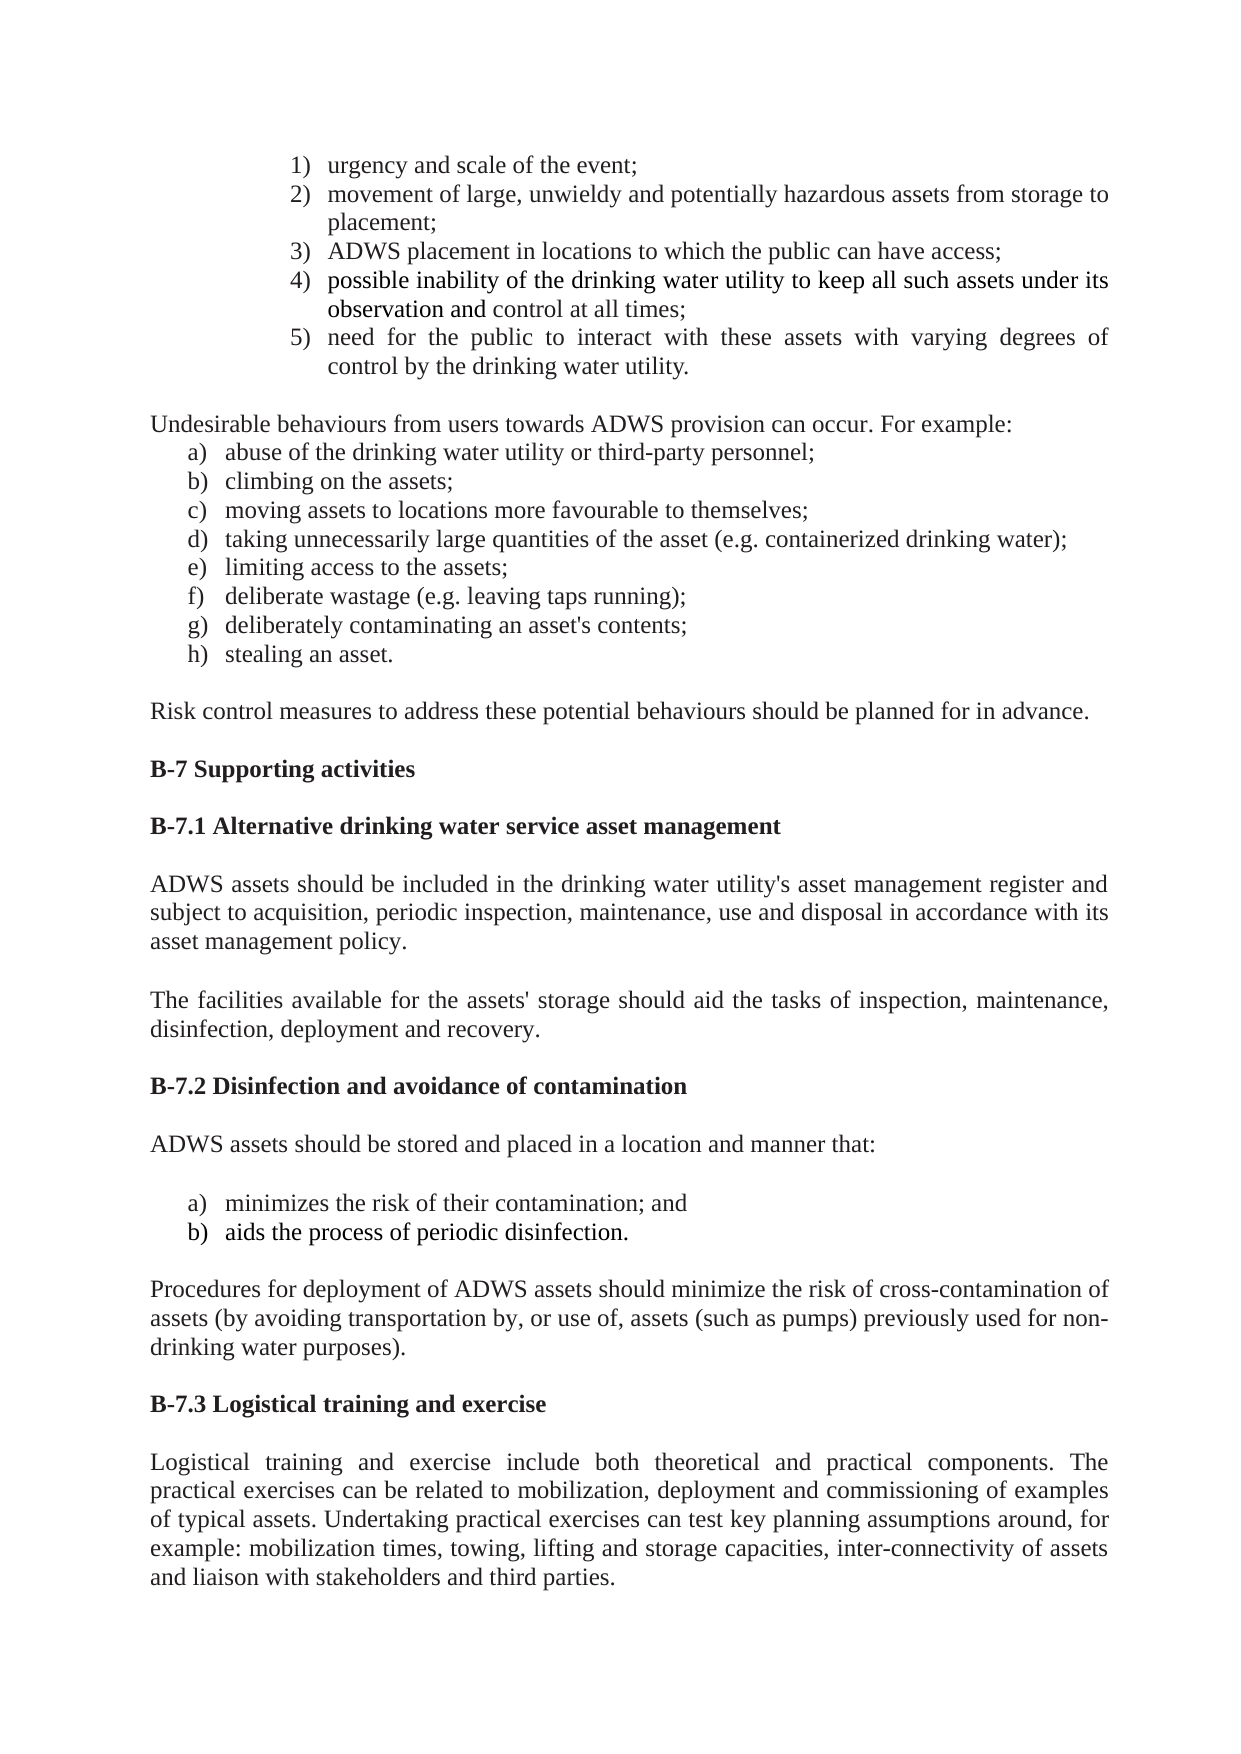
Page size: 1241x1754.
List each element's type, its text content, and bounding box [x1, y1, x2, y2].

list taking unnecessarily large quantities of the asset (e.g. containerized drinking water); [187, 524, 1110, 552]
text Logistical training and exercise include both theoretical and practical components. The practical exercises can be related to mobilization, deployment and commissioning of examples of typical assets. Undertaking practical exercises can test key planning assumptions around, for example: mobilization times, towing, lifting and storage capacities, inter-connectivity of assets and liaison with stakeholders and third parties. [150, 1447, 1110, 1590]
list need for the public to interact with these assets with varying degrees of control by the drinking water utility. [290, 322, 1110, 380]
list urgency and scale of the event; [290, 150, 1110, 179]
list ADWS placement in locations to which the public can have access; [290, 236, 1110, 265]
text B-7.1 Alternative drinking water service asset management [150, 811, 1110, 840]
text Risk control measures to address these potential behaviours should be planned for in advance. [150, 696, 1110, 725]
text The facilities available for the assets' storage should aid the tasks of inspection, maintenance, disinfection, deployment and recovery. [150, 985, 1110, 1043]
list deliberate wastage (e.g. leaving taps running); [187, 581, 1110, 610]
text Procedures for deployment of ADWS assets should minimize the risk of cross-contamination of assets (by avoiding transportation by, or use of, assets (such as pumps) previously used for non-drinking water purposes). [150, 1274, 1110, 1360]
text ADWS assets should be stored and placed in a location and manner that: [150, 1129, 1110, 1158]
list possible inability of the drinking water utility to keep all such assets under its observation and control at all times; [290, 265, 1110, 322]
list stealing an asset. [187, 639, 1110, 667]
list movement of large, unwieldy and potentially hazardous assets from storage to placement; [290, 179, 1110, 236]
text B-7.3 Logistical training and exercise [150, 1389, 1110, 1418]
text ADWS assets should be included in the drinking water utility's asset management register and subject to acquisition, periodic inspection, maintenance, use and disposal in accordance with its asset management policy. [150, 869, 1110, 955]
list moving assets to locations more favourable to themselves; [187, 495, 1110, 524]
text B-7.2 Disinfection and avoidance of contamination [150, 1071, 1110, 1100]
text B-7 Supporting activities [150, 754, 1110, 782]
text Undesirable behaviours from users towards ADWS provision can occur. For example: [150, 409, 1110, 437]
list abuse of the drinking water utility or third-party personnel; [187, 437, 1110, 466]
list deliberately contaminating an asset's contents; [187, 610, 1110, 639]
list limiting access to the assets; [187, 552, 1110, 581]
list aids the process of periodic disinfection. [187, 1217, 1110, 1245]
list minimizes the risk of their contamination; and [187, 1188, 1110, 1217]
list climbing on the assets; [187, 466, 1110, 495]
